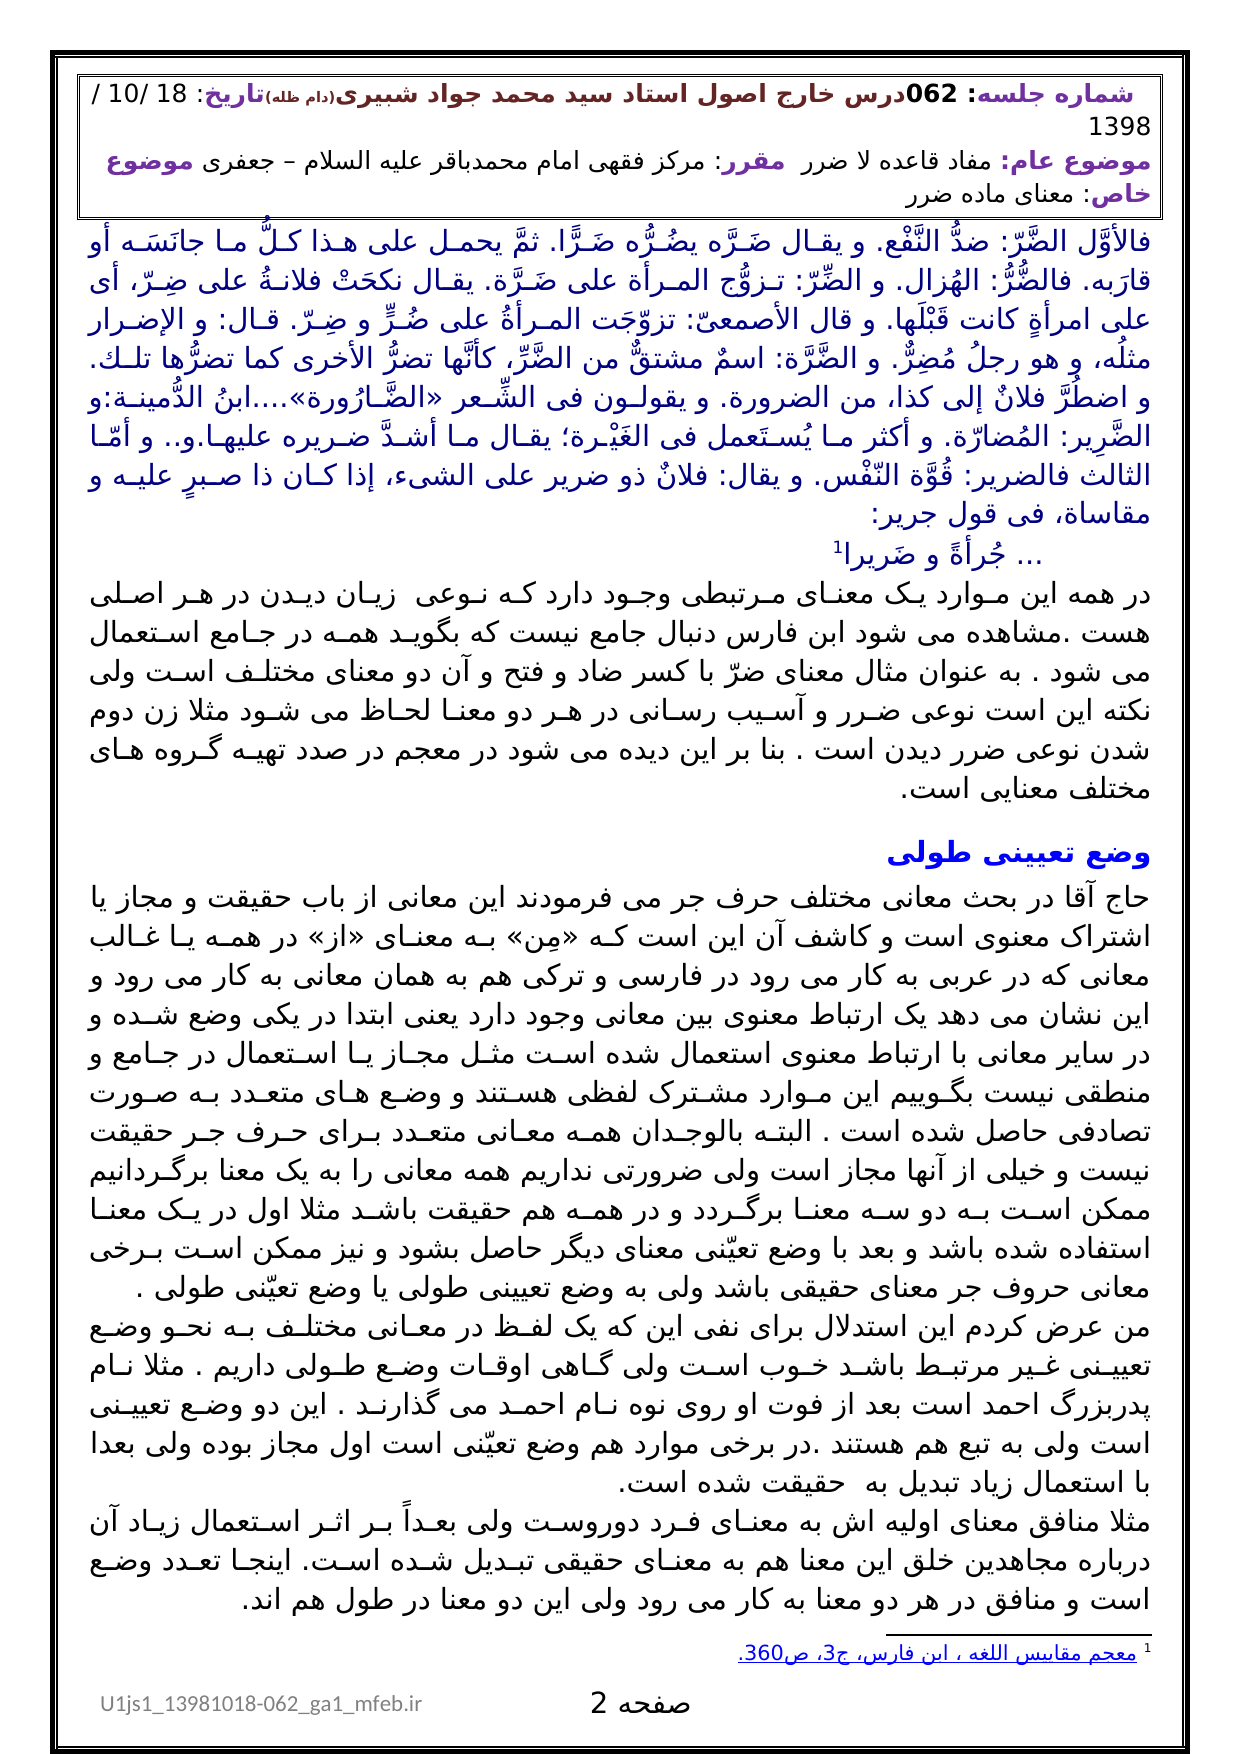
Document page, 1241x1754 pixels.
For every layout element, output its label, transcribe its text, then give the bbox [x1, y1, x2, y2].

subtitle وضع تعیینی طولی [89, 836, 1152, 869]
table_header ... جُرأةً و ضَريرا [89, 536, 1045, 577]
text در همه این موارد یک معنای مرتبطی وجود دارد که نوعی زیان دیدن در هر اصلی هست .مشاهده می شود ابن فارس دنبال جامع نیست که بگوید همه در جامع استعمال می شود . به عنوان مثال معنای ضرّ با کسر ضاد و فتح و آن دو معنای مختلف است ولی نکته این است نوعی ضرر و آسیب رسانی در هر دو معنا لحاظ می شود مثلا زن دوم شدن نوعی ضرر دیدن است . بنا بر این دیده می شود در معجم در صدد تهیه گروه های مختلف معنایی است. [89, 577, 1152, 806]
text مثلا منافق معنای اولیه اش به معنای فرد دوروست ولی بعداً بر اثر استعمال زیاد آن درباره مجاهدین خلق این معنا هم به معنای حقیقی تبدیل شده است. اینجا تعدد وضع است و منافق در هر دو معنا به کار می رود ولی این دو معنا در طول هم اند. [89, 1504, 1152, 1616]
text فالأوَّل‏ الضَّرّ: ضدُّ النَّفْع. و يقال‏ ضَرَّه‏ يضُرُّه‏ ضَرًّا. ثمَّ يحمل على هذا كلُّ ما جانَسَه أو قارَبه. فالضُّرُّ: الهُزال. و الضِّرّ: تزوُّج المرأة على‏ ضَرَّة. يقال نكحَتْ فلانةُ على‏ ضِرّ، أى على امرأةٍ كانت قَبْلَها. و قال الأصمعىّ: تزوّجَت المرأةُ على‏ ضُرٍّ و ضِرّ. قال: و الإضرار مثلُه، و هو رجلُ‏ مُضِرٌّ. و الضَّرَّة: اسمٌ مشتقٌّ من‏ الضَّرِّ، كأنَّها تضرُّ الأخرى كما تضرُّها تلك. و اضطُرَّ فلانٌ إلى كذا، من‏ الضرورة. و يقولون فى الشِّعر «الضَّارُورة»....ابنُ الدُّمينة:و الضَّرِير: المُضارّة. و أكثر ما يُستَعمل فى الغَيْرة؛ يقال ما أشدَّ ضريره‏ عليها.و.. و أمّا الثالث فالضرير: قُوَّة النّفْس. و يقال: فلانٌ ذو ضرير على الشى‏ء، إذا كان ذا صبرٍ عليه و مقاساة، فى قول جرير: [89, 224, 1152, 531]
text حاج آقا در بحث معانی مختلف حرف جر می فرمودند این معانی از باب حقیقت و مجاز یا اشتراک معنوی است و کاشف آن این است که «مِن» به معنای «از» در همه یا غالب معانی که در عربی به کار می رود در فارسی و ترکی هم به همان معانی به کار می رود و این نشان می دهد یک ارتباط معنوی بین معانی وجود دارد یعنی ابتدا در یکی وضع شده و در سایر معانی با ارتباط معنوی استعمال شده است مثل مجاز یا استعمال در جامع و منطقی نیست بگوییم این موارد مشترک لفظی هستند و وضع های متعدد به صورت تصادفی حاصل شده است . البته بالوجدان همه معانی متعدد برای حرف جر حقیقت نیست و خیلی از آنها مجاز است ولی ضرورتی نداریم همه معانی را به یک معنا برگردانیم ممکن است به دو سه معنا برگردد و در همه هم حقیقت باشد مثلا اول در یک معنا استفاده شده باشد و بعد با وضع تعیّنی معنای دیگر حاصل بشود و نیز ممکن است برخی معانی حروف جر معنای حقیقی باشد ولی به وضع تعیینی طولی یا وضع تعیّنی طولی . [89, 881, 1152, 1304]
text من عرض کردم این استدلال برای نفی این که یک لفظ در معانی مختلف به نحو وضع تعیینی غیر مرتبط باشد خوب است ولی گاهی اوقات وضع طولی داریم . مثلا نام پدربزرگ احمد است بعد از فوت او روی نوه نام احمد می گذارند . این دو وضع تعیینی است ولی به تبع هم هستند .در برخی موارد هم وضع تعیّنی است اول مجاز بوده ولی بعدا با استعمال زیاد تبدیل به حقیقت شده است. [89, 1309, 1152, 1499]
